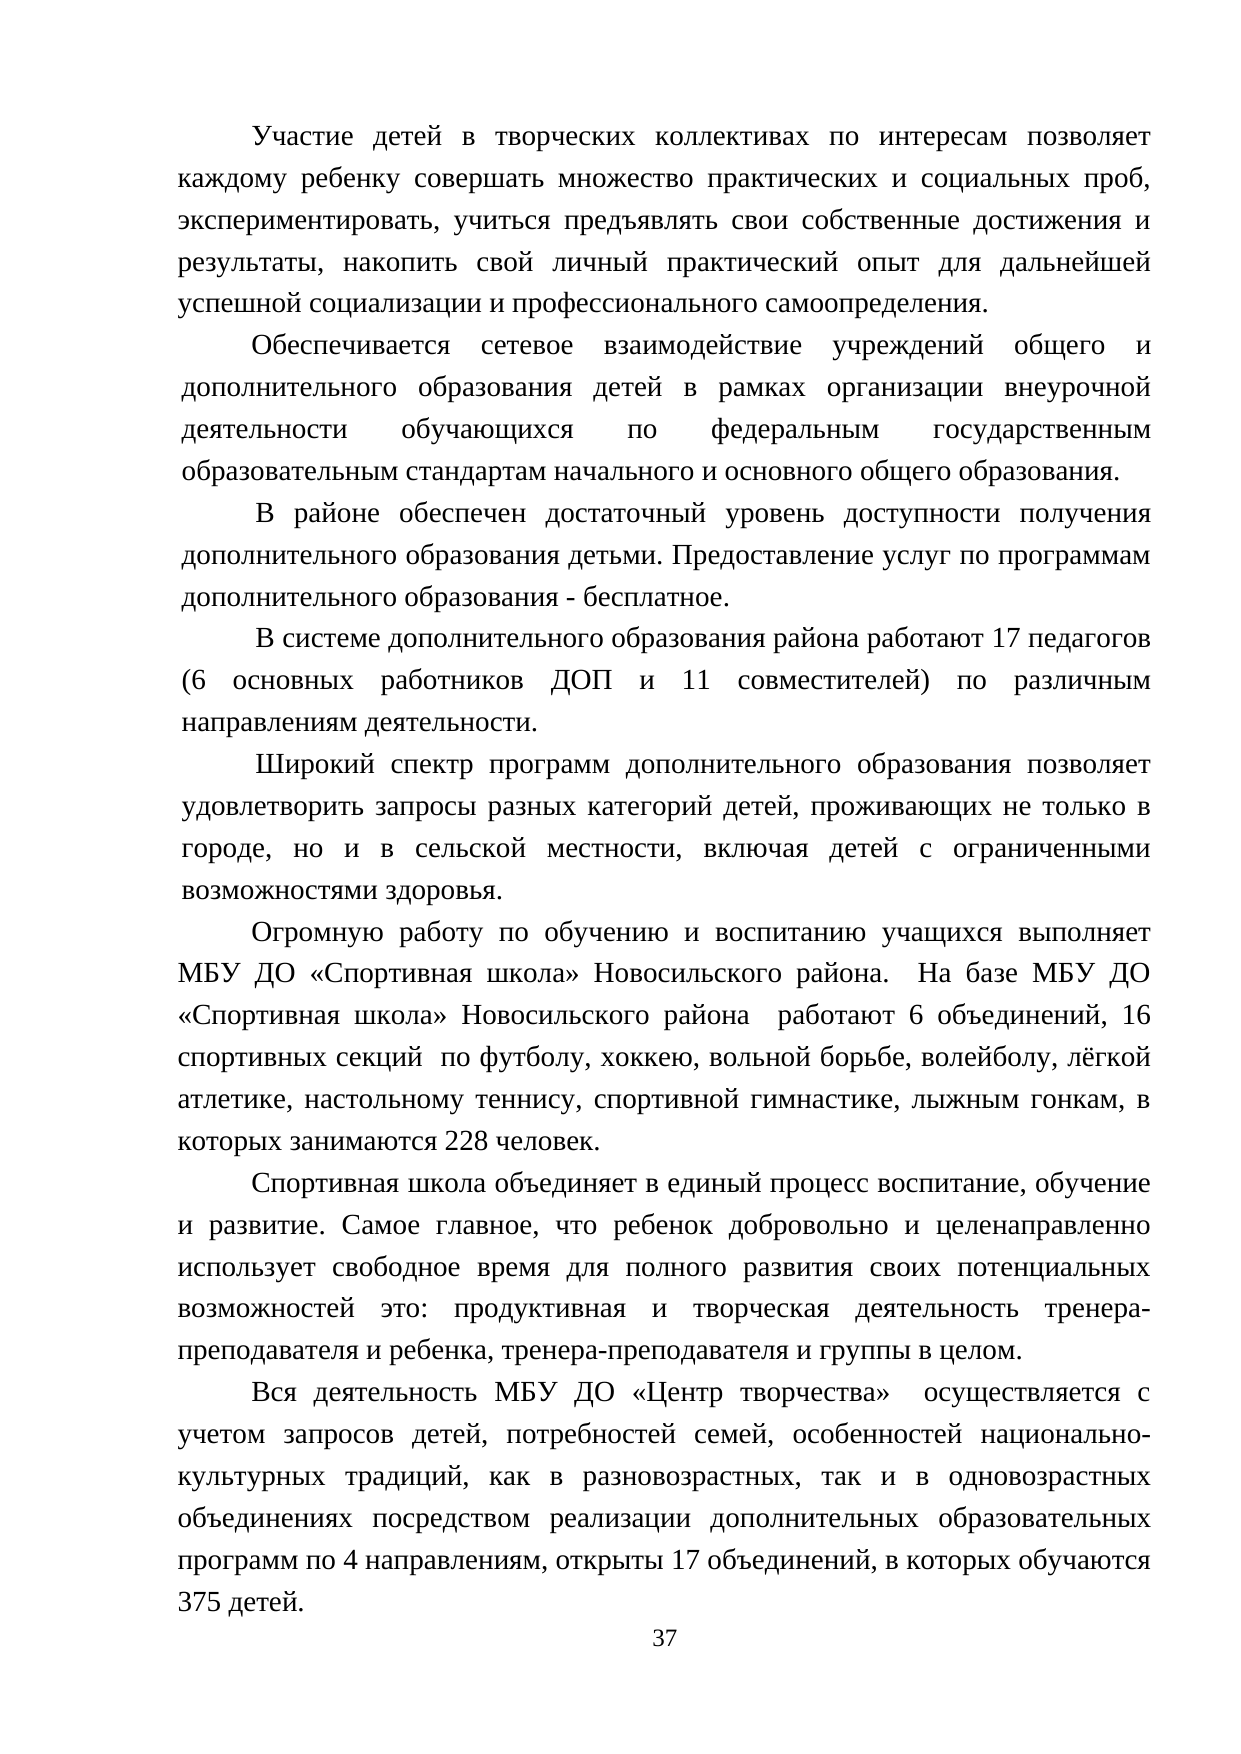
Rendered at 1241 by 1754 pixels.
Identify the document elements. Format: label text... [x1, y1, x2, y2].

text Участие детей в творческих коллективах по интересам позволяет каждому ребенку совершать множество практических и социальных проб, экспериментировать, учиться предъявлять свои собственные достижения и результаты, накопить свой личный практический опыт для дальнейшей успешной социализации и профессионального самоопределения. [177, 118, 1152, 319]
text Широкий спектр программ дополнительного образования позволяет удовлетворить запросы разных категорий детей, проживающих не только в городе, но и в сельской местности, включая детей с ограниченными возможностями здоровья. [181, 746, 1152, 905]
text Обеспечивается сетевое взаимодействие учреждений общего и дополнительного образования детей в рамках организации внеурочной деятельности обучающихся по федеральным государственным образовательным стандартам начального и основного общего образования. [181, 327, 1152, 487]
text В районе обеспечен достаточный уровень доступности получения дополнительного образования детьми. Предоставление услуг по программам дополнительного образования - бесплатное. [181, 495, 1152, 612]
text Огромную работу по обучению и воспитанию учащихся выполняет МБУ ДО «Спортивная школа» Новосильского района. На базе МБУ ДО «Спортивная школа» Новосильского района работают 6 объединений, 16 спортивных секций по футболу, хоккею, вольной борьбе, волейболу, лёгкой атлетике, настольному теннису, спортивной гимнастике, лыжным гонкам, в которых занимаются 228 человек. [177, 914, 1152, 1157]
text В системе дополнительного образования района работают 17 педагогов (6 основных работников ДОП и 11 совместителей) по различным направлениям деятельности. [181, 621, 1152, 738]
text Спортивная школа объединяет в единый процесс воспитание, обучение и развитие. Самое главное, что ребенок добровольно и целенаправленно использует свободное время для полного развития своих потенциальных возможностей это: продуктивная и творческая деятельность тренера-преподавателя и ребенка, тренера-преподавателя и группы в целом. [177, 1165, 1152, 1366]
text Вся деятельность МБУ ДО «Центр творчества» осуществляется с учетом запросов детей, потребностей семей, особенностей национально-культурных традиций, как в разновозрастных, так и в одновозрастных объединениях посредством реализации дополнительных образовательных программ по 4 направлениям, открыты 17 объединений, в которых обучаются 375 детей. [177, 1374, 1152, 1617]
